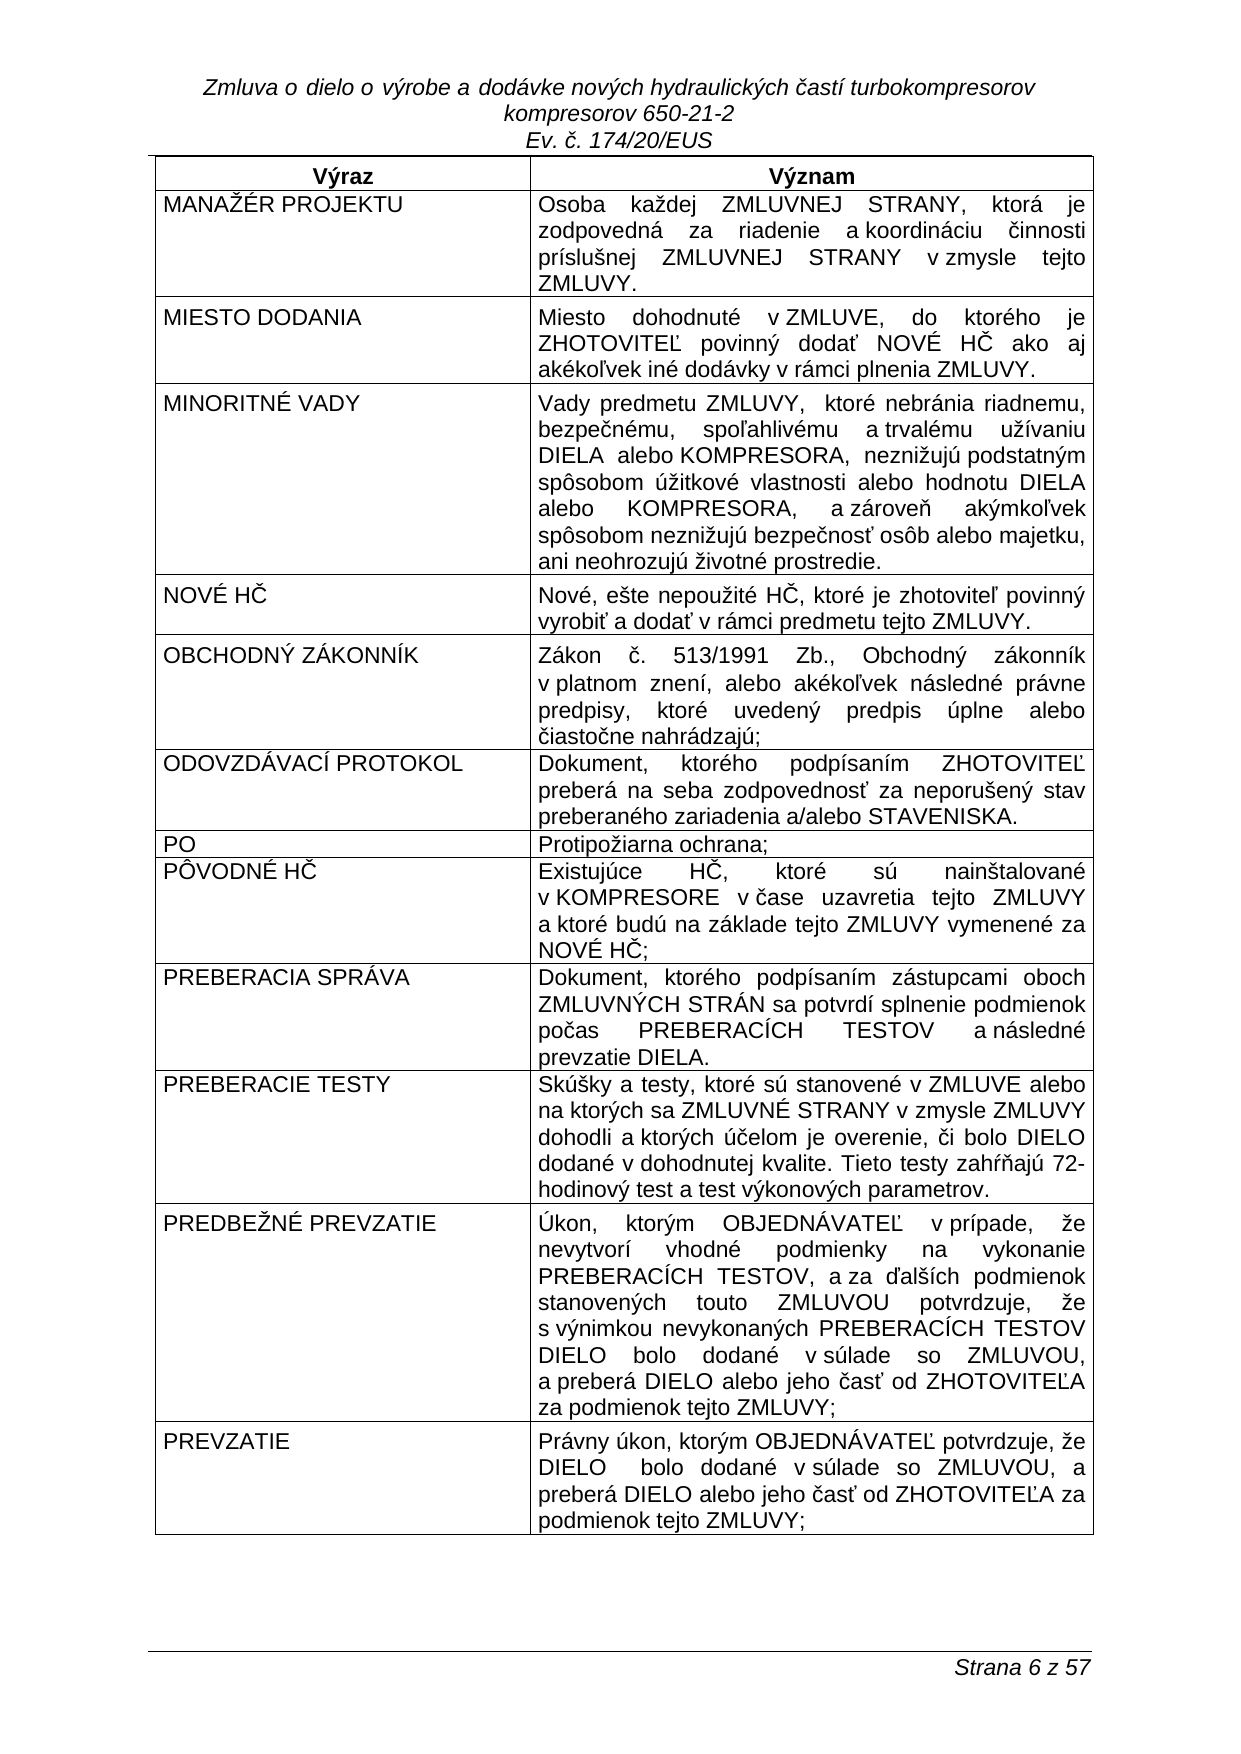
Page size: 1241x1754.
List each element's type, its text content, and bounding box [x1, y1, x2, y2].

table_cell Zákon č. 513/1991 Zb., Obchodný zákonník v platnom znení, alebo akékoľvek následné právne predpisy, ktoré uvedený predpis úplne alebo čiastočne nahrádzajú; [531, 635, 1093, 749]
table_cell Dokument, ktorého podpísaním zástupcami oboch ZMLUVNÝCH STRÁN sa potvrdí splnenie podmienok počas PREBERACÍCH TESTOV a následné prevzatie DIELA. [531, 964, 1093, 1070]
table_cell Skúšky a testy, ktoré sú stanovené v ZMLUVE alebo na ktorých sa ZMLUVNÉ STRANY v zmysle ZMLUVY dohodli a ktorých účelom je overenie, či bolo DIELO dodané v dohodnutej kvalite. Tieto testy zahŕňajú 72-hodinový test a test výkonových parametrov. [531, 1071, 1093, 1203]
table_header Výraz [156, 157, 530, 190]
table_cell MIESTO DODANIA [156, 297, 530, 382]
table_cell Existujúce HČ, ktoré sú nainštalované v KOMPRESORE v čase uzavretia tejto ZMLUVY a ktoré budú na základe tejto ZMLUVY vymenené za NOVÉ HČ; [531, 858, 1093, 963]
table_cell ODOVZDáVACí PROTOKOL [156, 750, 530, 829]
table_cell Osoba každej ZMLUVNEJ STRANY, ktorá je zodpovedná za riadenie a koordináciu činnosti príslušnej ZMLUVNEJ STRANY v zmysle tejto ZMLUVY. [531, 191, 1093, 296]
table_cell OBCHODNÝ ZÁKONNÍK [156, 635, 530, 749]
table_cell Dokument, ktorého podpísaním ZHOTOVITEĽ preberá na seba zodpovednosť za neporušený stav preberaného zariadenia a/alebo STAVENISKA. [531, 750, 1093, 829]
table_cell Protipožiarna ochrana; [531, 831, 1093, 857]
table_cell Prevzatie [156, 1422, 530, 1533]
table_cell Vady predmetu ZMLUVY, ktoré nebránia riadnemu, bezpečnému, spoľahlivému a trvalému užívaniu DIELA alebo KOMPRESORA, neznižujú podstatným spôsobom úžitkové vlastnosti alebo hodnotu DIELA alebo KOMPRESORA, a zároveň akýmkoľvek spôsobom neznižujú bezpečnosť osôb alebo majetku, ani neohrozujú životné prostredie. [531, 384, 1093, 574]
table_cell MINORITNÉ VADY [156, 384, 530, 574]
table_cell Úkon, ktorým OBJEDNÁVATEĽ v prípade, že nevytvorí vhodné podmienky na vykonanie PREBERACÍCH TESTOV, a za ďalších podmienok stanovených touto zmluvou potvrdzuje, že s výnimkou nevykonaných PREBERACÍCH TESTOV DIELO bolo dodané v súlade so ZMLUVOU, a preberá DIELO alebo jeho časť od ZHOTOVITEĽA za podmienok tejto ZMLUVY; [531, 1204, 1093, 1421]
table_cell Predbežné prevzatie [156, 1204, 530, 1421]
table_cell PO [156, 831, 530, 857]
table_cell PreberaciA SPRÁVA [156, 964, 530, 1070]
table_cell Preberacie TESTY [156, 1071, 530, 1203]
table_cell PôVODNé Hč [156, 858, 530, 963]
table_cell Miesto dohodnuté v ZMLUVE, do ktorého je ZHOTOVITEĽ povinný dodať NOVÉ HČ ako aj akékoľvek iné dodávky v rámci plnenia ZMLUVY. [531, 297, 1093, 382]
table_cell Nové, ešte nepoužité HČ, ktoré je zhotoviteľ povinný vyrobiť a dodať v rámci predmetu tejto ZMLUVY. [531, 575, 1093, 634]
table_cell MANAŽÉR projektu [156, 191, 530, 296]
table_header Význam [531, 157, 1093, 190]
table_cell NOVÉ HČ [156, 575, 530, 634]
table_cell Právny úkon, ktorým objednávateľ potvrdzuje, že DIELO bolo dodané v súlade so ZMLUVOU, a preberá DIELO alebo jeho časť od ZHOTOVITEĽA za podmienok tejto ZMLUVY; [531, 1422, 1093, 1533]
